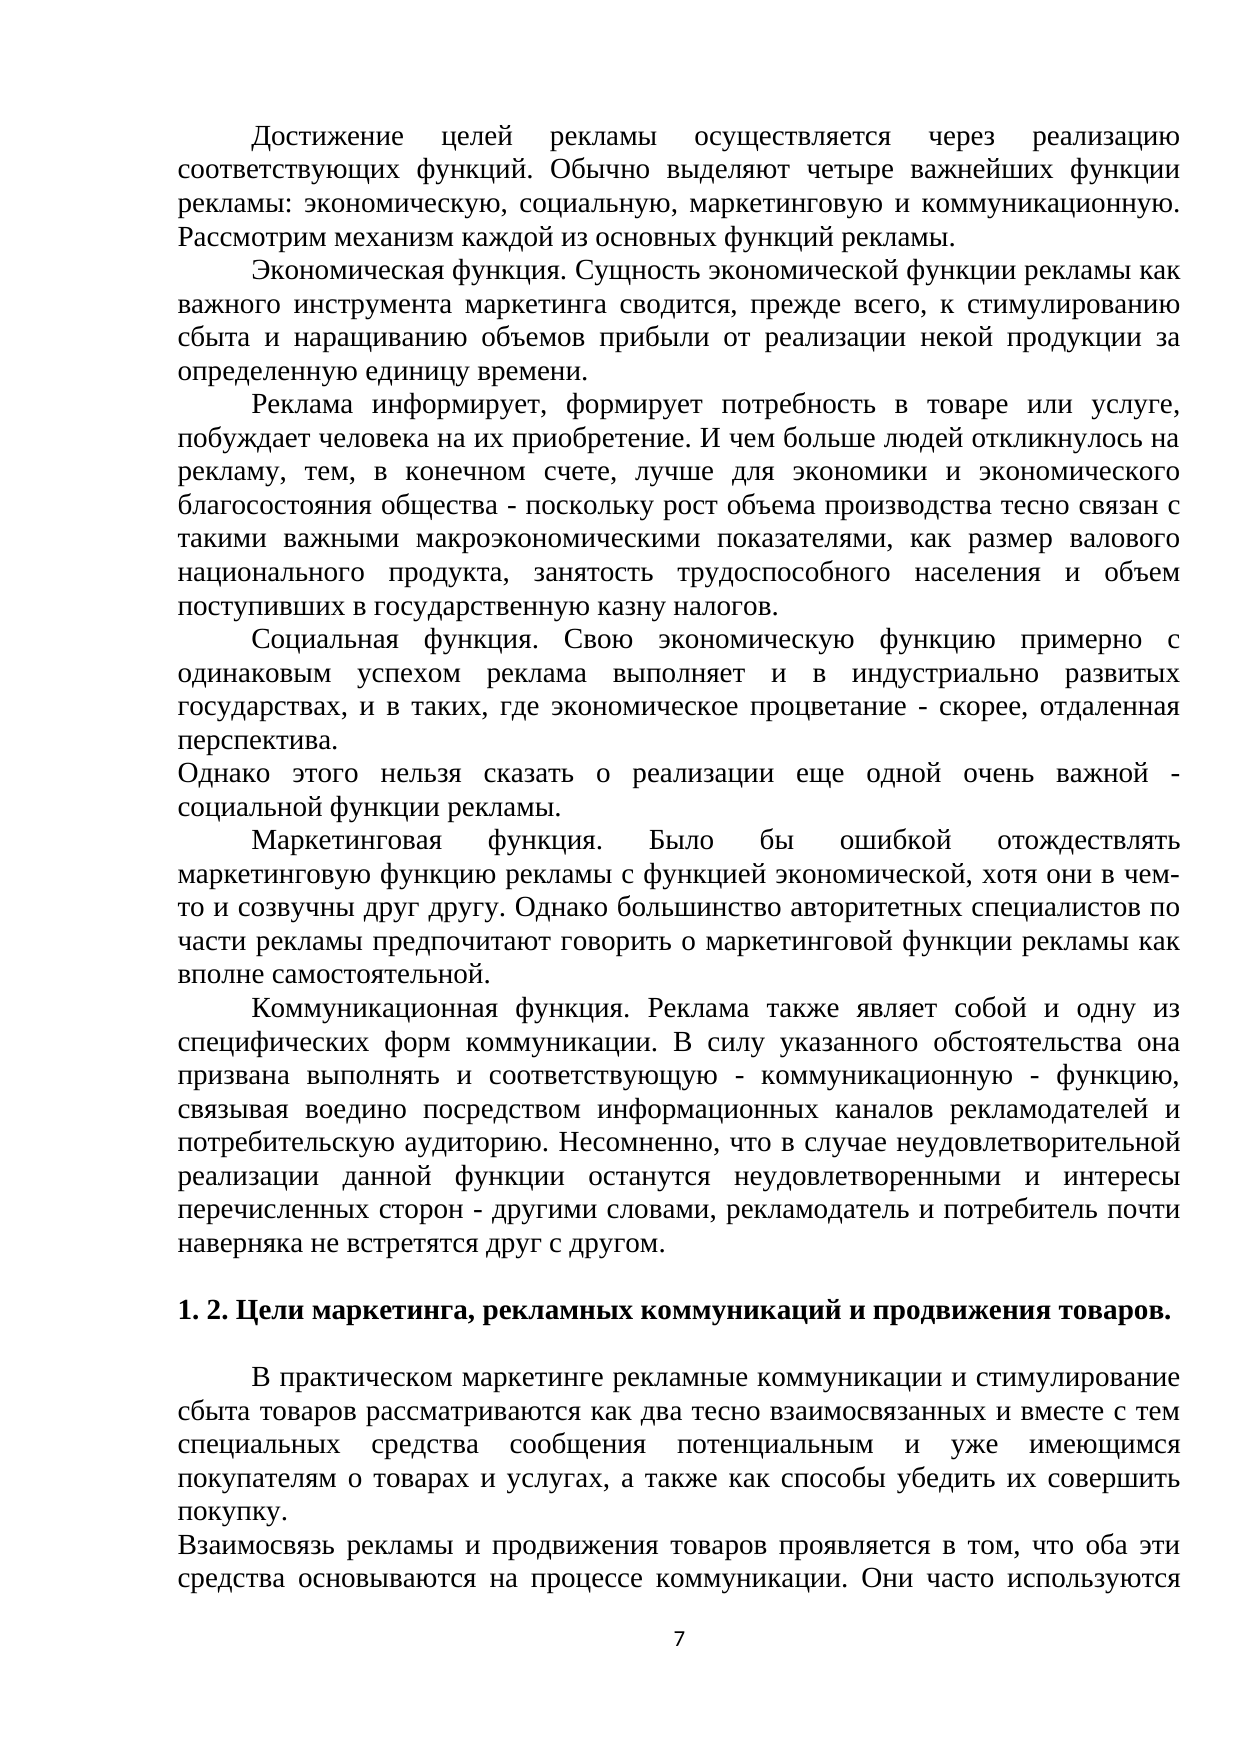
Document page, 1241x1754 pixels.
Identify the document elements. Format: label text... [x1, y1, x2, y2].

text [177, 1359, 1181, 1594]
text Достижение целей рекламы осуществляется через реализацию соответствующих функций. Обычно выделяют четыре важнейших функции рекламы: экономическую, социальную, маркетинговую и коммуникационную. Рассмотрим механизм каждой из основных функций рекламы. [177, 118, 1181, 252]
text Экономическая функция. Сущность экономической функции рекламы как важного инструмента маркетинга сводится, прежде всего, к стимулированию сбыта и наращиванию объемов прибыли от реализации некой продукции за определенную единицу времени. [177, 252, 1181, 386]
text Социальная функция. Свою экономическую функцию примерно с одинаковым успехом реклама выполняет и в индустриально развитых государствах, и в таких, где экономическое процветание - скорее, отдаленная перспектива. Однако этого нельзя сказать о реализации еще одной очень важной - социальной функции рекламы. [177, 621, 1181, 822]
text 1. 2. Цели маркетинга, рекламных коммуникаций и продвижения товаров. [177, 1292, 1181, 1326]
text Маркетинговая функция. Было бы ошибкой отождествлять маркетинговую функцию рекламы с функцией экономической, хотя они в чем-то и созвучны друг другу. Однако большинство авторитетных специалистов по части рекламы предпочитают говорить о маркетинговой функции рекламы как вполне самостоятельной. [177, 822, 1181, 990]
text Реклама информирует, формирует потребность в товаре или услуге, побуждает человека на их приобретение. И чем больше людей откликнулось на рекламу, тем, в конечном счете, лучше для экономики и экономического благосостояния общества - поскольку рост объема производства тесно связан с такими важными макроэкономическими показателями, как размер валового национального продукта, занятость трудоспособного населения и объем поступивших в государственную казну налогов. [177, 386, 1181, 621]
text Коммуникационная функция. Реклама также являет собой и одну из специфических форм коммуникации. В силу указанного обстоятельства она призвана выполнять и соответствующую - коммуникационную - функцию, связывая воедино посредством информационных каналов рекламодателей и потребительскую аудиторию. Несомненно, что в случае неудовлетворительной реализации данной функции останутся неудовлетворенными и интересы перечисленных сторон - другими словами, рекламодатель и потребитель почти наверняка не встретятся друг с другом. [177, 990, 1181, 1258]
